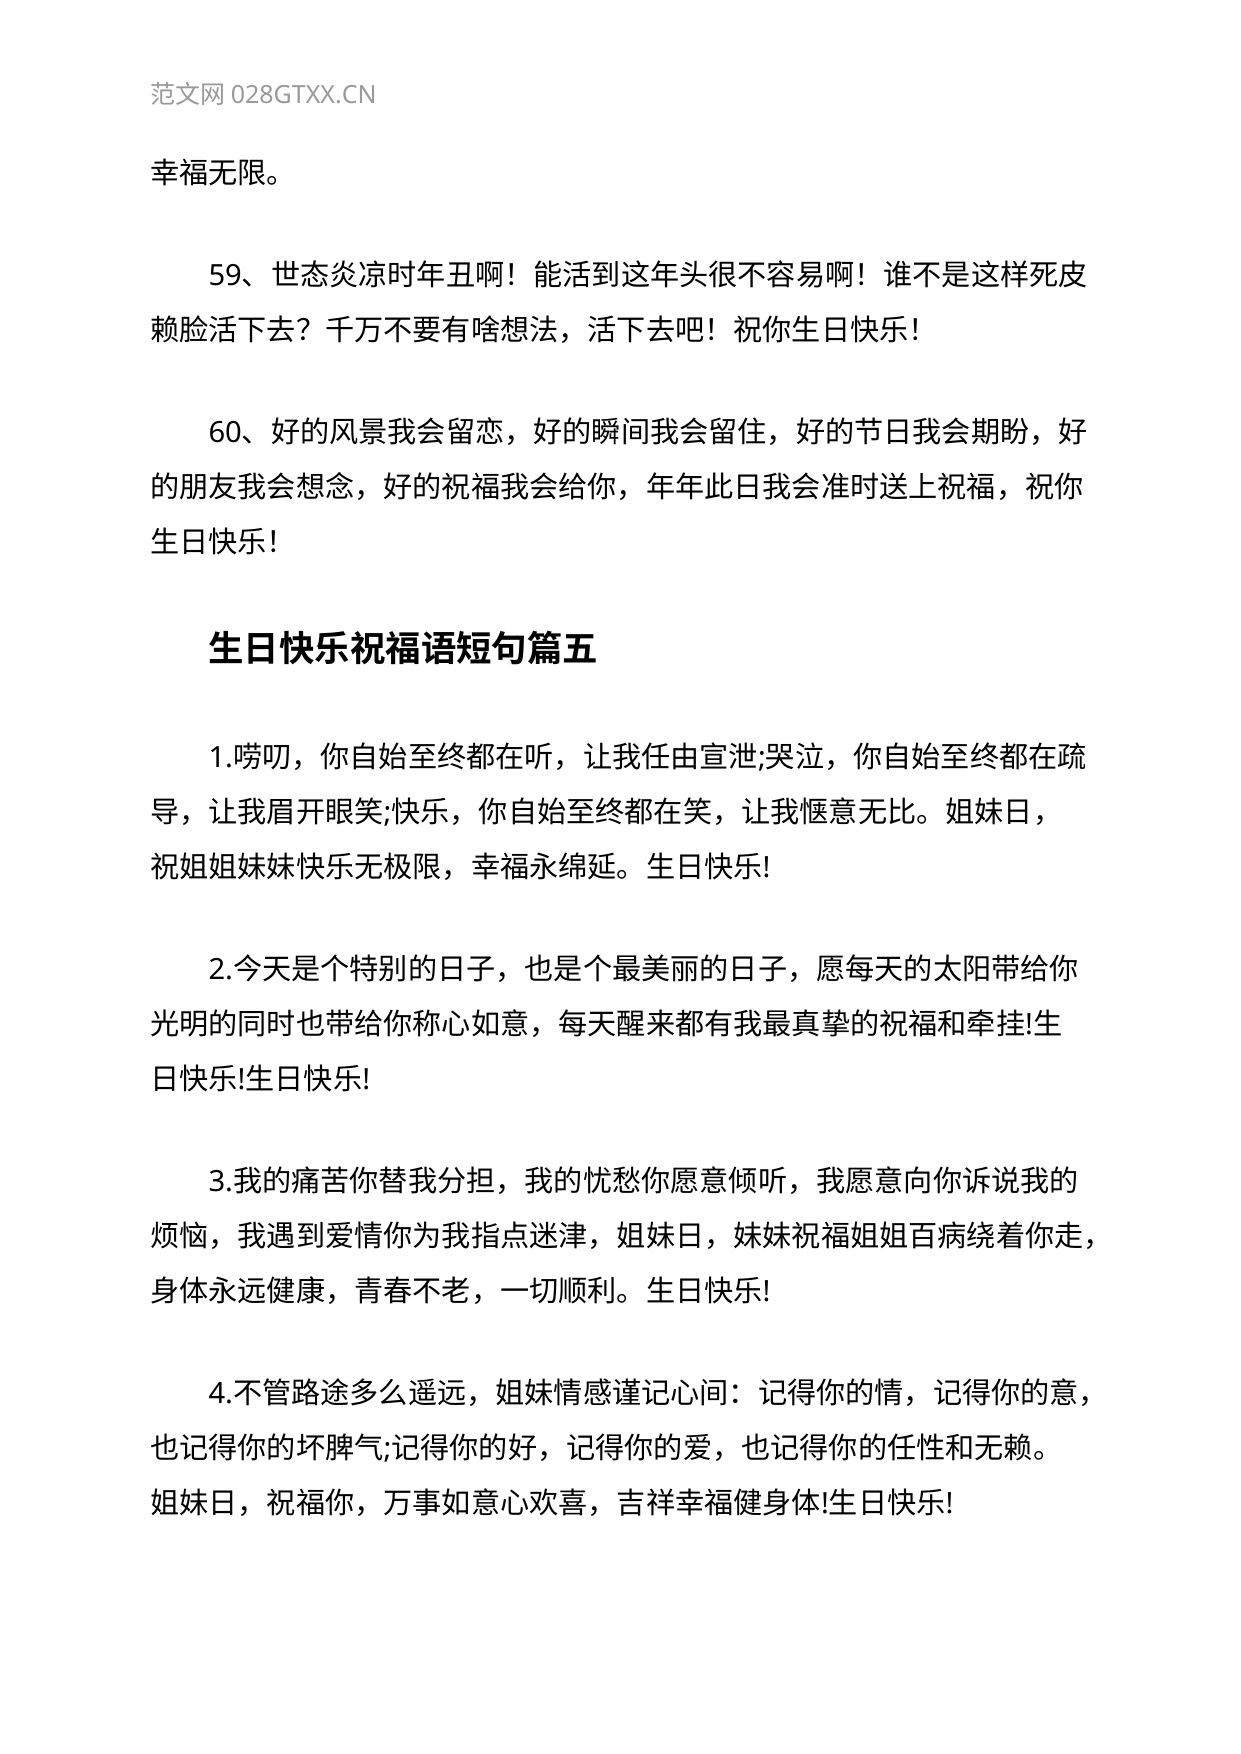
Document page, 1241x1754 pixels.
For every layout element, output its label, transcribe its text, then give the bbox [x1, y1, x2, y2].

text 4.不管路途多么遥远，姐妹情感谨记心间：记得你的情，记得你的意，也记得你的坏脾气;记得你的好，记得你的爱，也记得你的任性和无赖。姐妹日，祝福你，万事如意心欢喜，吉祥幸福健身体!生日快乐! [150, 1369, 1090, 1522]
text 生日快乐祝福语短句篇五 [150, 620, 1090, 671]
text 60、好的风景我会留恋，好的瞬间我会留住，好的节日我会期盼，好的朋友我会想念，好的祝福我会给你，年年此日我会准时送上祝福，祝你生日快乐！ [150, 408, 1090, 561]
text 1.唠叨，你自始至终都在听，让我任由宣泄;哭泣，你自始至终都在疏导，让我眉开眼笑;快乐，你自始至终都在笑，让我惬意无比。姐妹日，祝姐姐妹妹快乐无极限，幸福永绵延。生日快乐! [150, 734, 1090, 886]
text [150, 150, 1090, 192]
text 59、世态炎凉时年丑啊！能活到这年头很不容易啊！谁不是这样死皮赖脸活下去？千万不要有啥想法，活下去吧！祝你生日快乐！ [150, 252, 1090, 349]
text 3.我的痛苦你替我分担，我的忧愁你愿意倾听，我愿意向你诉说我的烦恼，我遇到爱情你为我指点迷津，姐妹日，妹妹祝福姐姐百病绕着你走，身体永远健康，青春不老，一切顺利。生日快乐! [150, 1158, 1090, 1310]
text 2.今天是个特别的日子，也是个最美丽的日子，愿每天的太阳带给你光明的同时也带给你称心如意，每天醒来都有我最真挚的祝福和牵挂!生日快乐!生日快乐! [150, 946, 1090, 1098]
